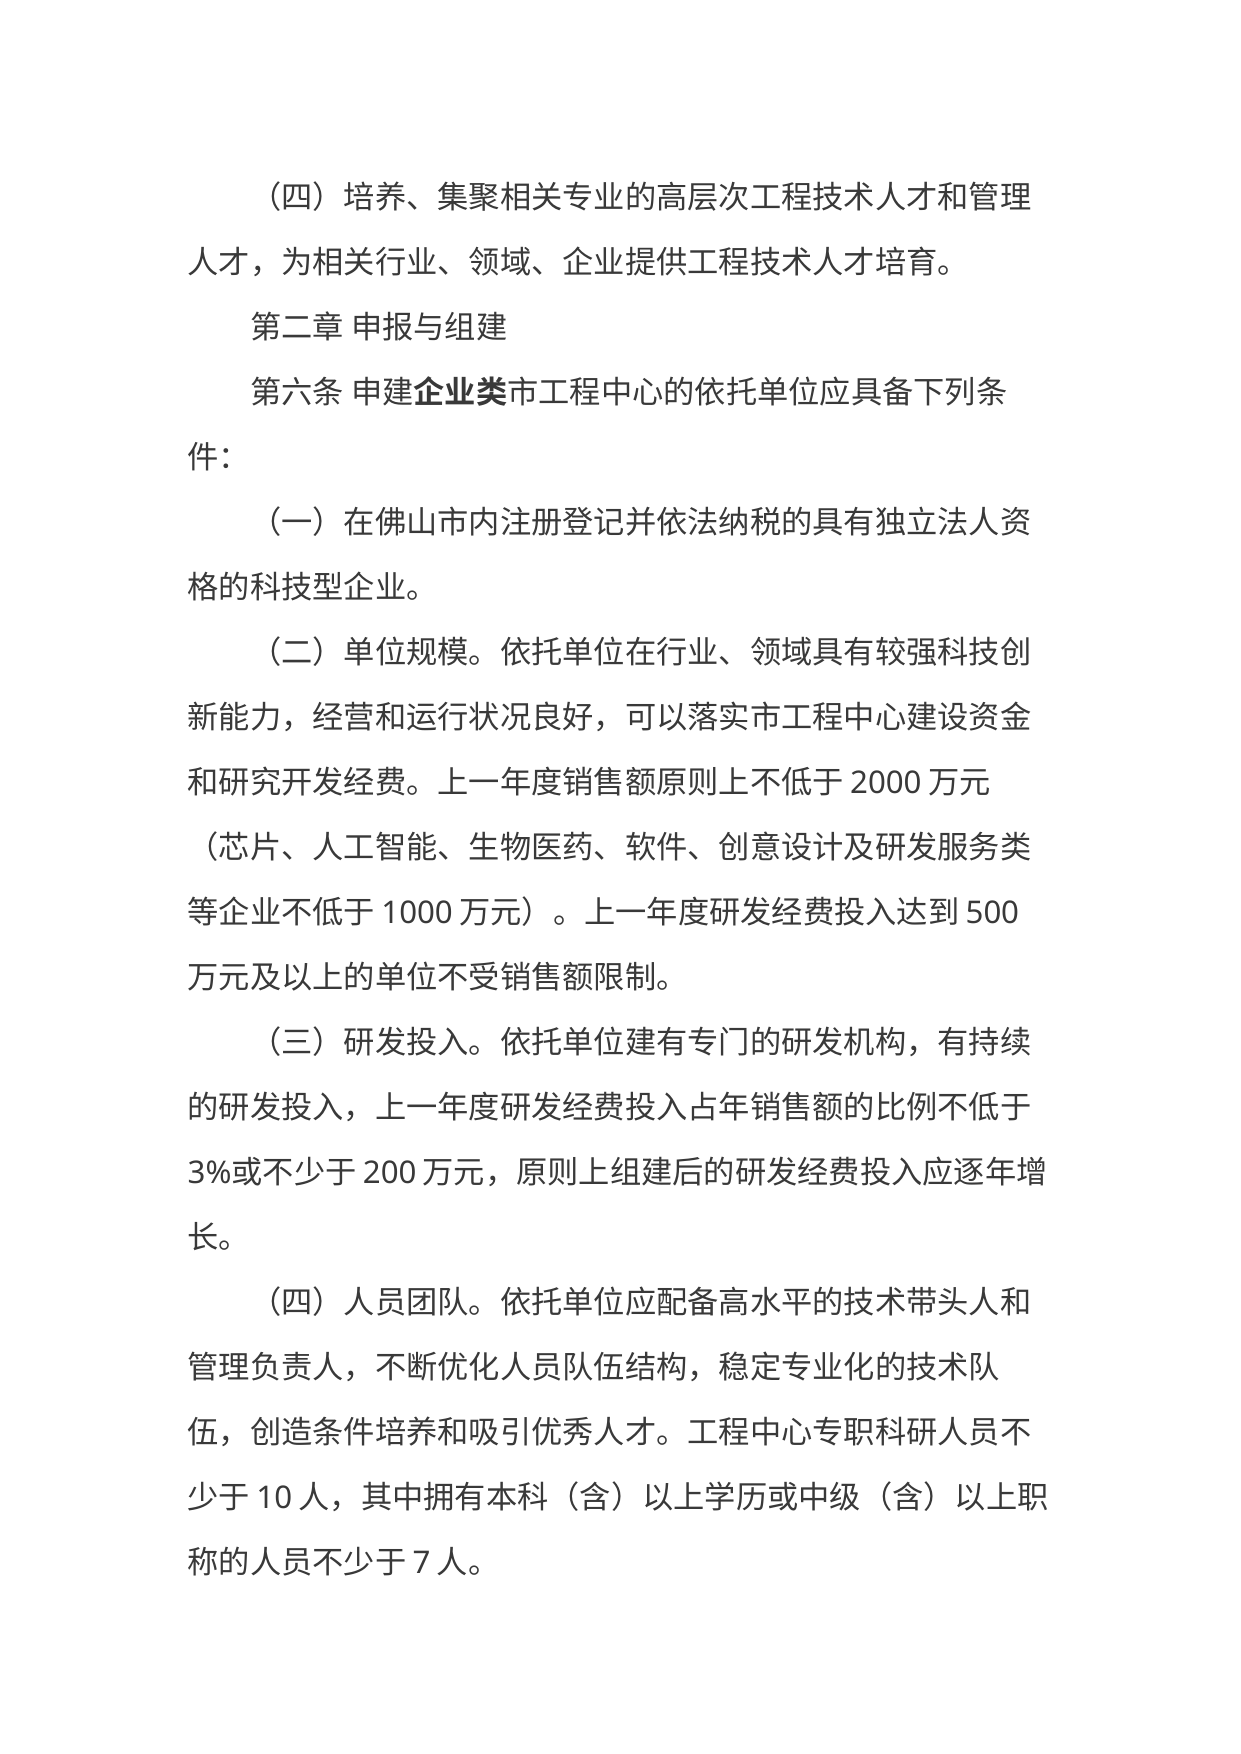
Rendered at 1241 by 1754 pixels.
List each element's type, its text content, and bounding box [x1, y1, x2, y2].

text （二）单位规模。依托单位在行业、领域具有较强科技创新能力，经营和运行状况良好，可以落实市工程中心建设资金和研究开发经费。上一年度销售额原则上不低于2000万元（芯片、人工智能、生物医药、软件、创意设计及研发服务类等企业不低于1000万元）。上一年度研发经费投入达到500万元及以上的单位不受销售额限制。 [187, 617, 1053, 1007]
text （一）在佛山市内注册登记并依法纳税的具有独立法人资格的科技型企业。 [187, 487, 1053, 617]
text （四）人员团队。依托单位应配备高水平的技术带头人和管理负责人，不断优化人员队伍结构，稳定专业化的技术队伍，创造条件培养和吸引优秀人才。工程中心专职科研人员不少于10人，其中拥有本科（含）以上学历或中级（含）以上职称的人员不少于7人。 [187, 1267, 1053, 1592]
text 第二章 申报与组建 [187, 292, 1053, 357]
text 第六条 申建企业类市工程中心的依托单位应具备下列条件： [187, 357, 1053, 487]
text （三）研发投入。依托单位建有专门的研发机构，有持续的研发投入，上一年度研发经费投入占年销售额的比例不低于3%或不少于200万元，原则上组建后的研发经费投入应逐年增长。 [187, 1007, 1053, 1267]
text （四）培养、集聚相关专业的高层次工程技术人才和管理人才，为相关行业、领域、企业提供工程技术人才培育。 [187, 162, 1053, 292]
